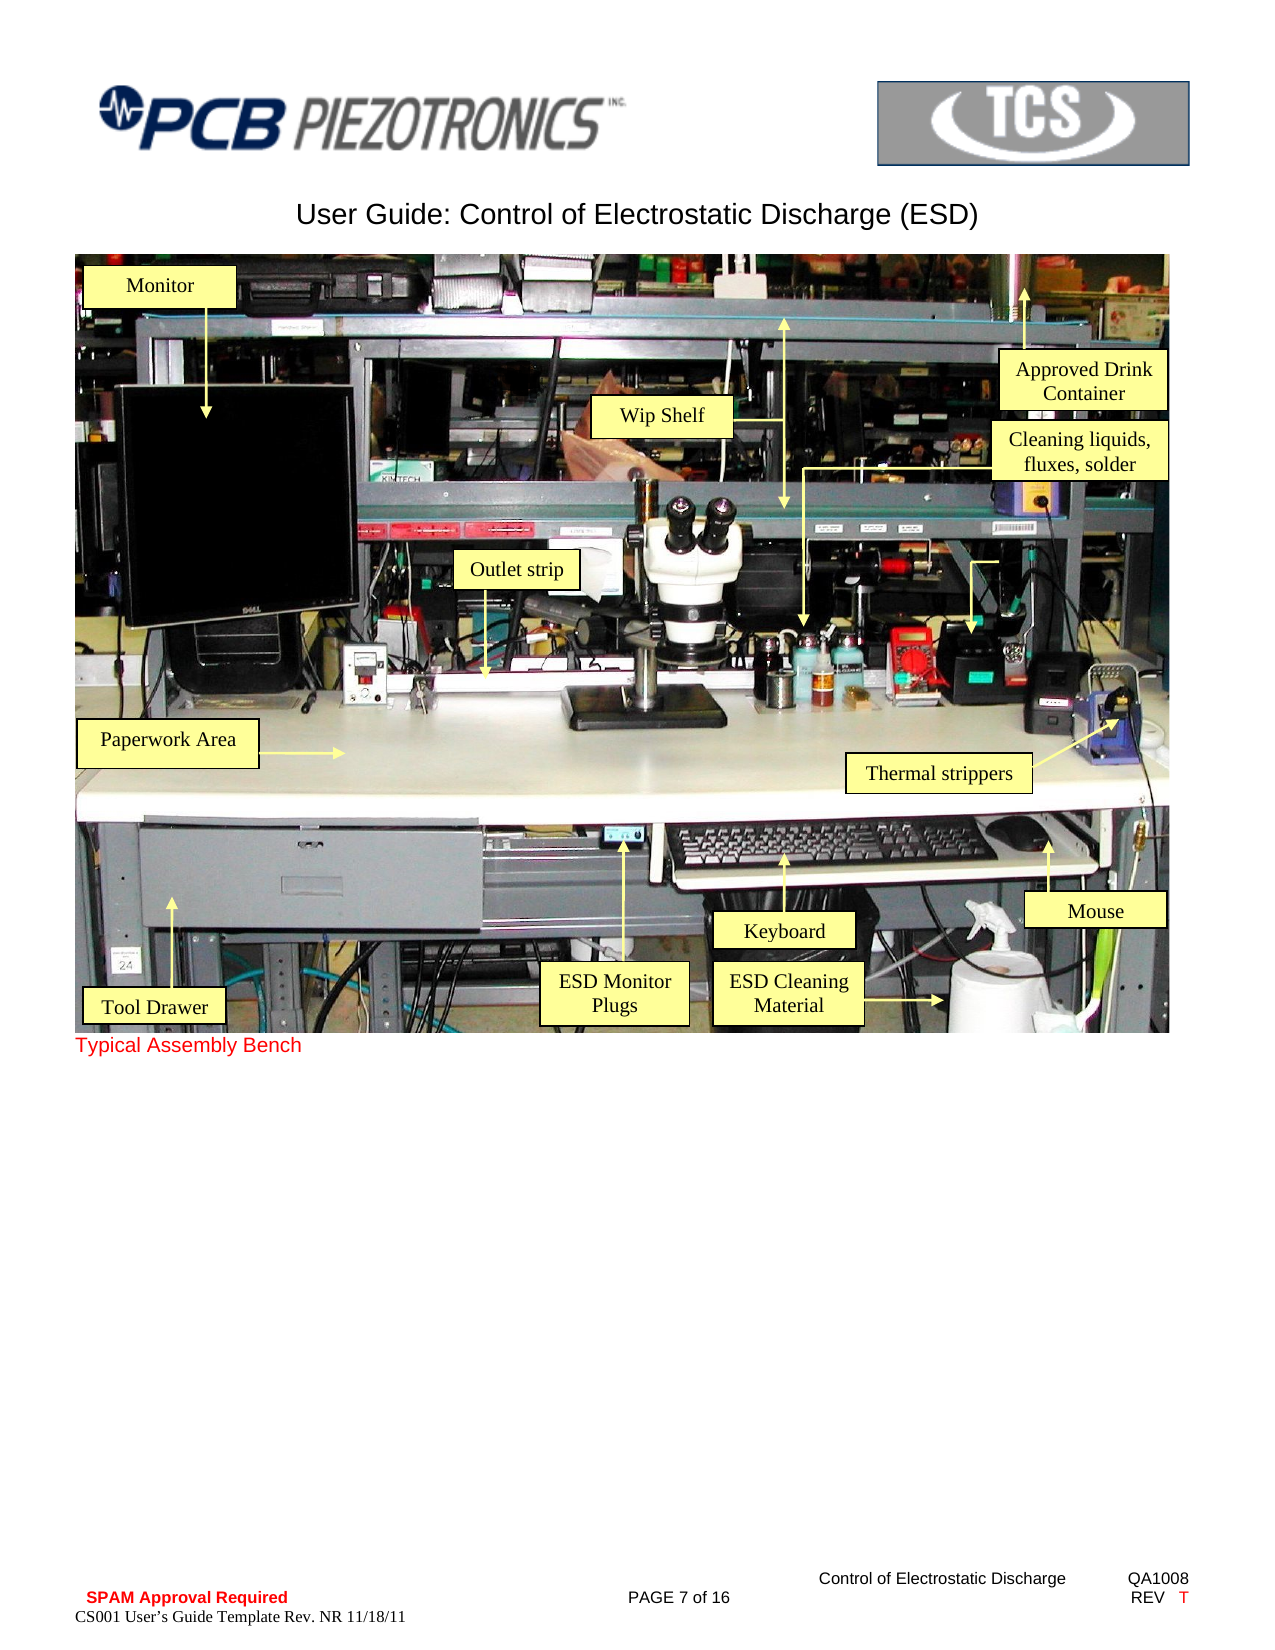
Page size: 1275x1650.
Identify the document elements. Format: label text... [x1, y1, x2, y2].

text Typical Assembly Bench [75, 1033, 1200, 1057]
picture [89, 81, 636, 160]
picture [75, 254, 1170, 1033]
picture [877, 81, 1190, 166]
